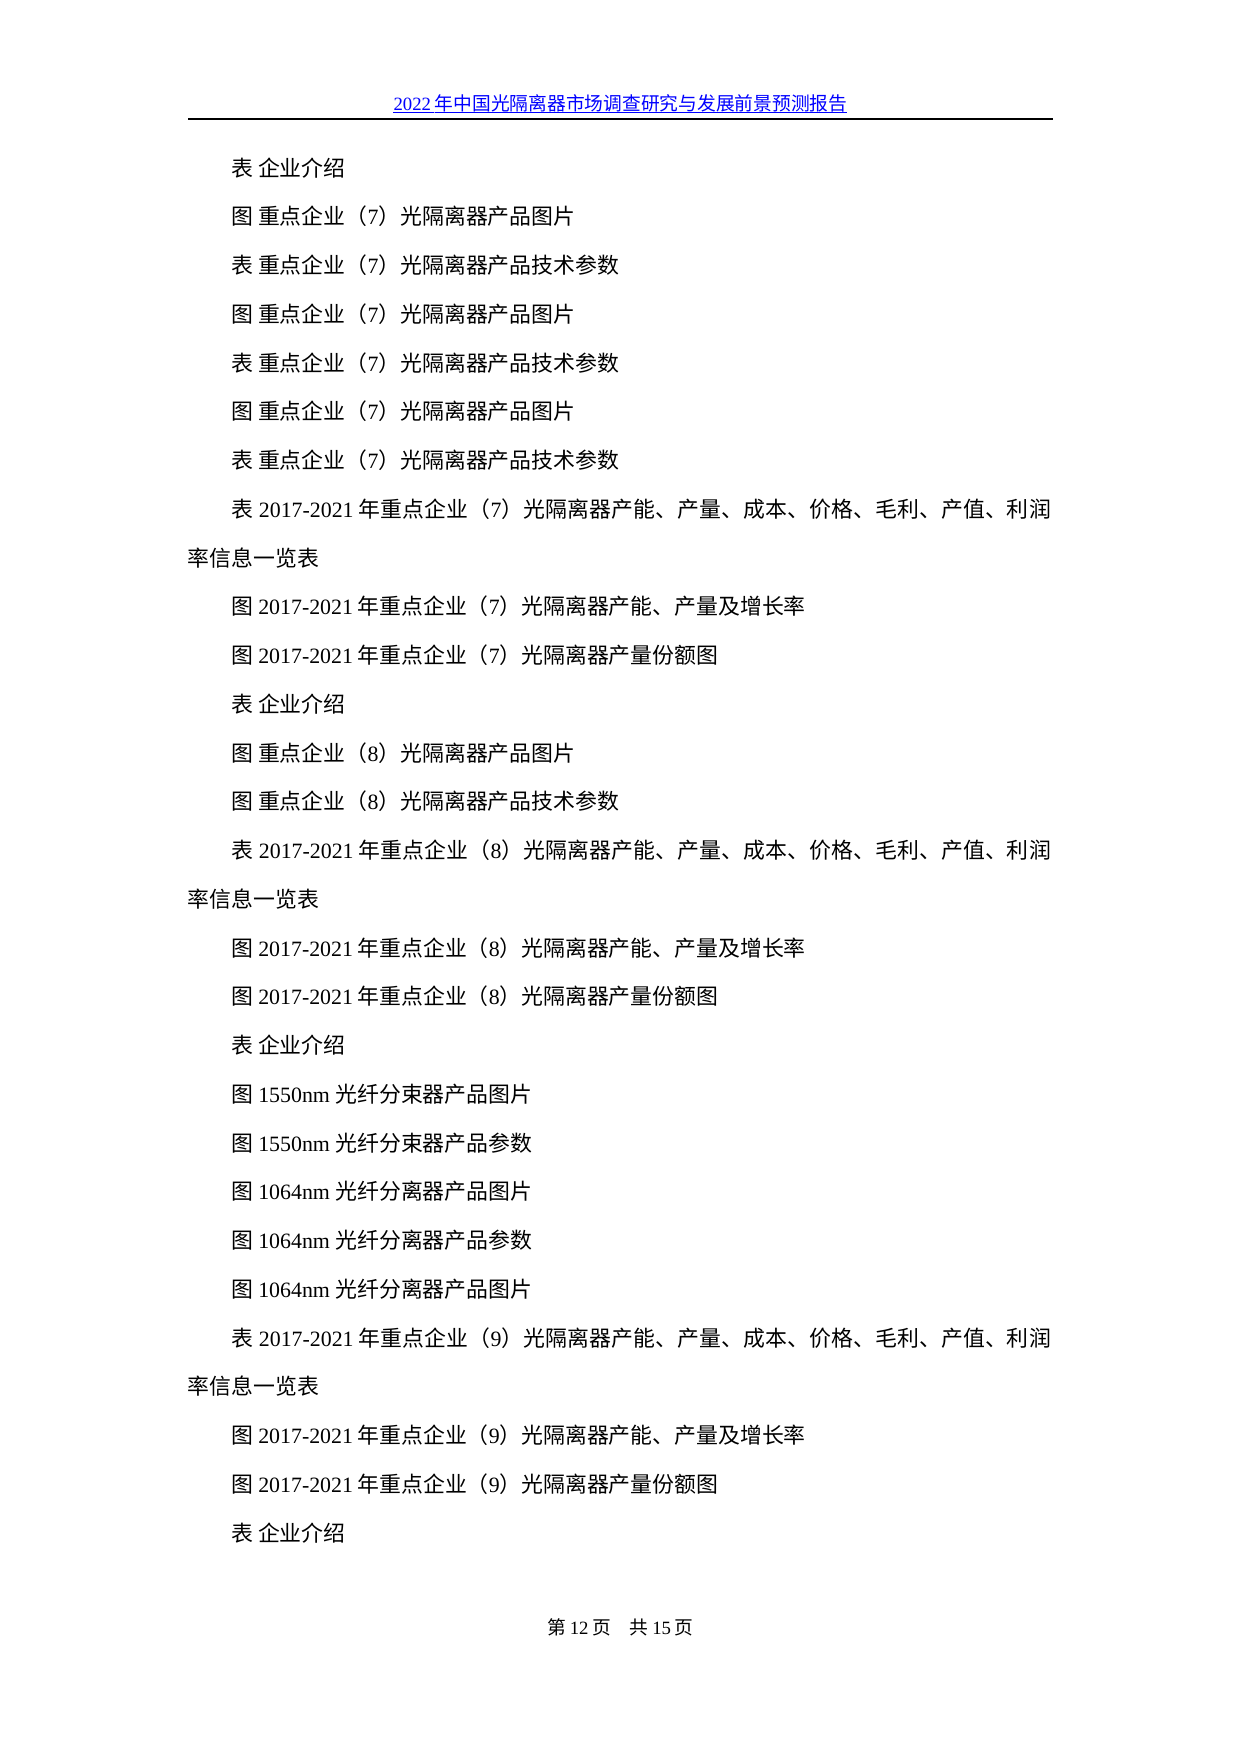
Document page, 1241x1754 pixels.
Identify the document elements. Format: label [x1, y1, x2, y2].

text [187, 150, 1053, 1548]
